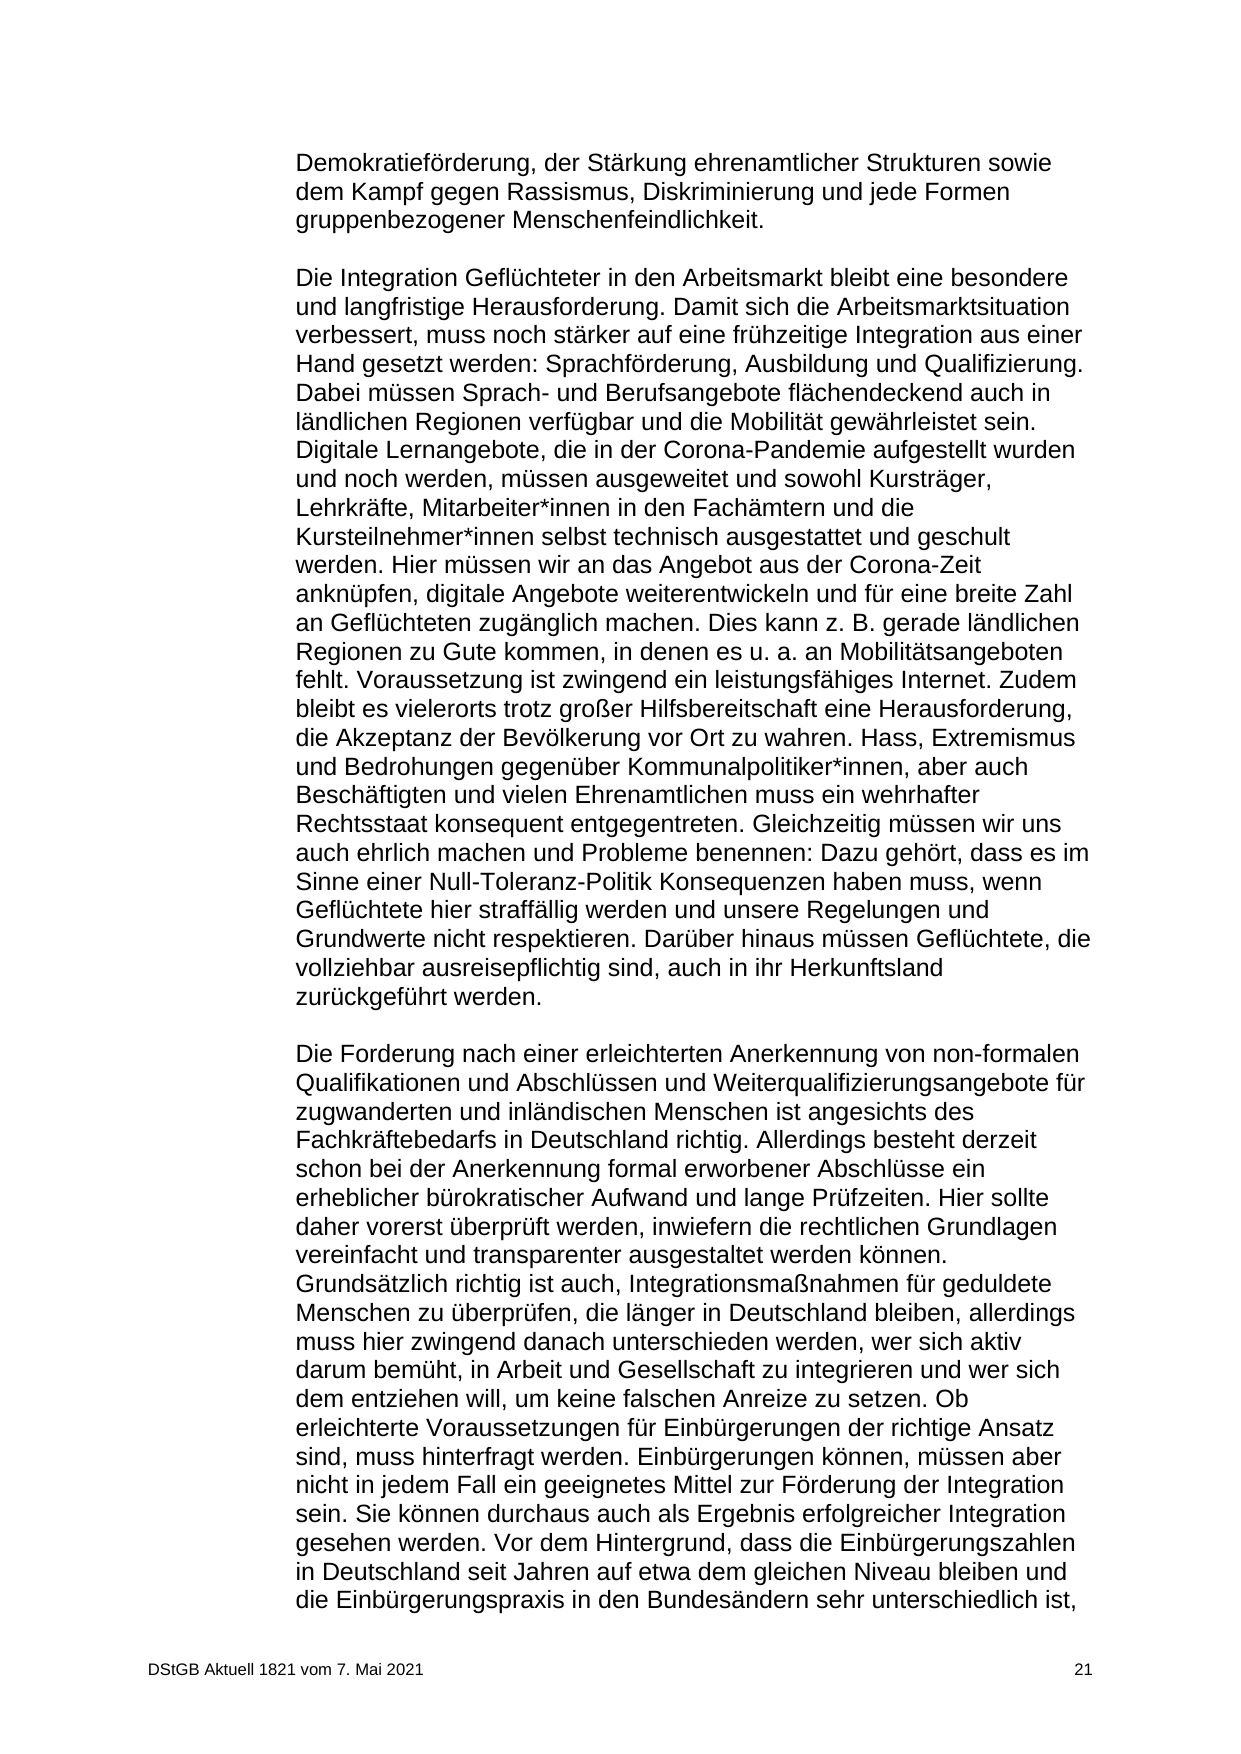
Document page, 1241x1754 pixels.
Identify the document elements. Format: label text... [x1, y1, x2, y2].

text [295, 1039, 1092, 1614]
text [295, 148, 1092, 234]
text Die Integration Geflüchteter in den Arbeitsmarkt bleibt eine besondere und langfristige Herausforderung. Damit sich die Arbeitsmarktsituation verbessert, muss noch stärker auf eine frühzeitige Integration aus einer Hand gesetzt werden: Sprachförderung, Ausbildung und Qualifizierung. Dabei müssen Sprach- und Berufsangebote flächendeckend auch in ländlichen Regionen verfügbar und die Mobilität gewährleistet sein. Digitale Lernangebote, die in der Corona-Pandemie aufgestellt wurden und noch werden, müssen ausgeweitet und sowohl Kursträger, Lehrkräfte, Mitarbeiter*innen in den Fachämtern und die Kursteilnehmer*innen selbst technisch ausgestattet und geschult werden. Hier müssen wir an das Angebot aus der Corona-Zeit anknüpfen, digitale Angebote weiterentwickeln und für eine breite Zahl an Geflüchteten zugänglich machen. Dies kann z. B. gerade ländlichen Regionen zu Gute kommen, in denen es u. a. an Mobilitätsangeboten fehlt. Voraussetzung ist zwingend ein leistungsfähiges Internet. Zudem bleibt es vielerorts trotz großer Hilfsbereitschaft eine Herausforderung, die Akzeptanz der Bevölkerung vor Ort zu wahren. Hass, Extremismus und Bedrohungen gegenüber Kommunalpolitiker*innen, aber auch Beschäftigten und vielen Ehrenamtlichen muss ein wehrhafter Rechtsstaat konsequent entgegentreten. Gleichzeitig müssen wir uns auch ehrlich machen und Probleme benennen: Dazu gehört, dass es im Sinne einer Null-Toleranz-Politik Konsequenzen haben muss, wenn Geflüchtete hier straffällig werden und unsere Regelungen und Grundwerte nicht respektieren. Darüber hinaus müssen Geflüchtete, die vollziehbar ausreisepflichtig sind, auch in ihr Herkunftsland zurückgeführt werden. [295, 263, 1092, 1010]
